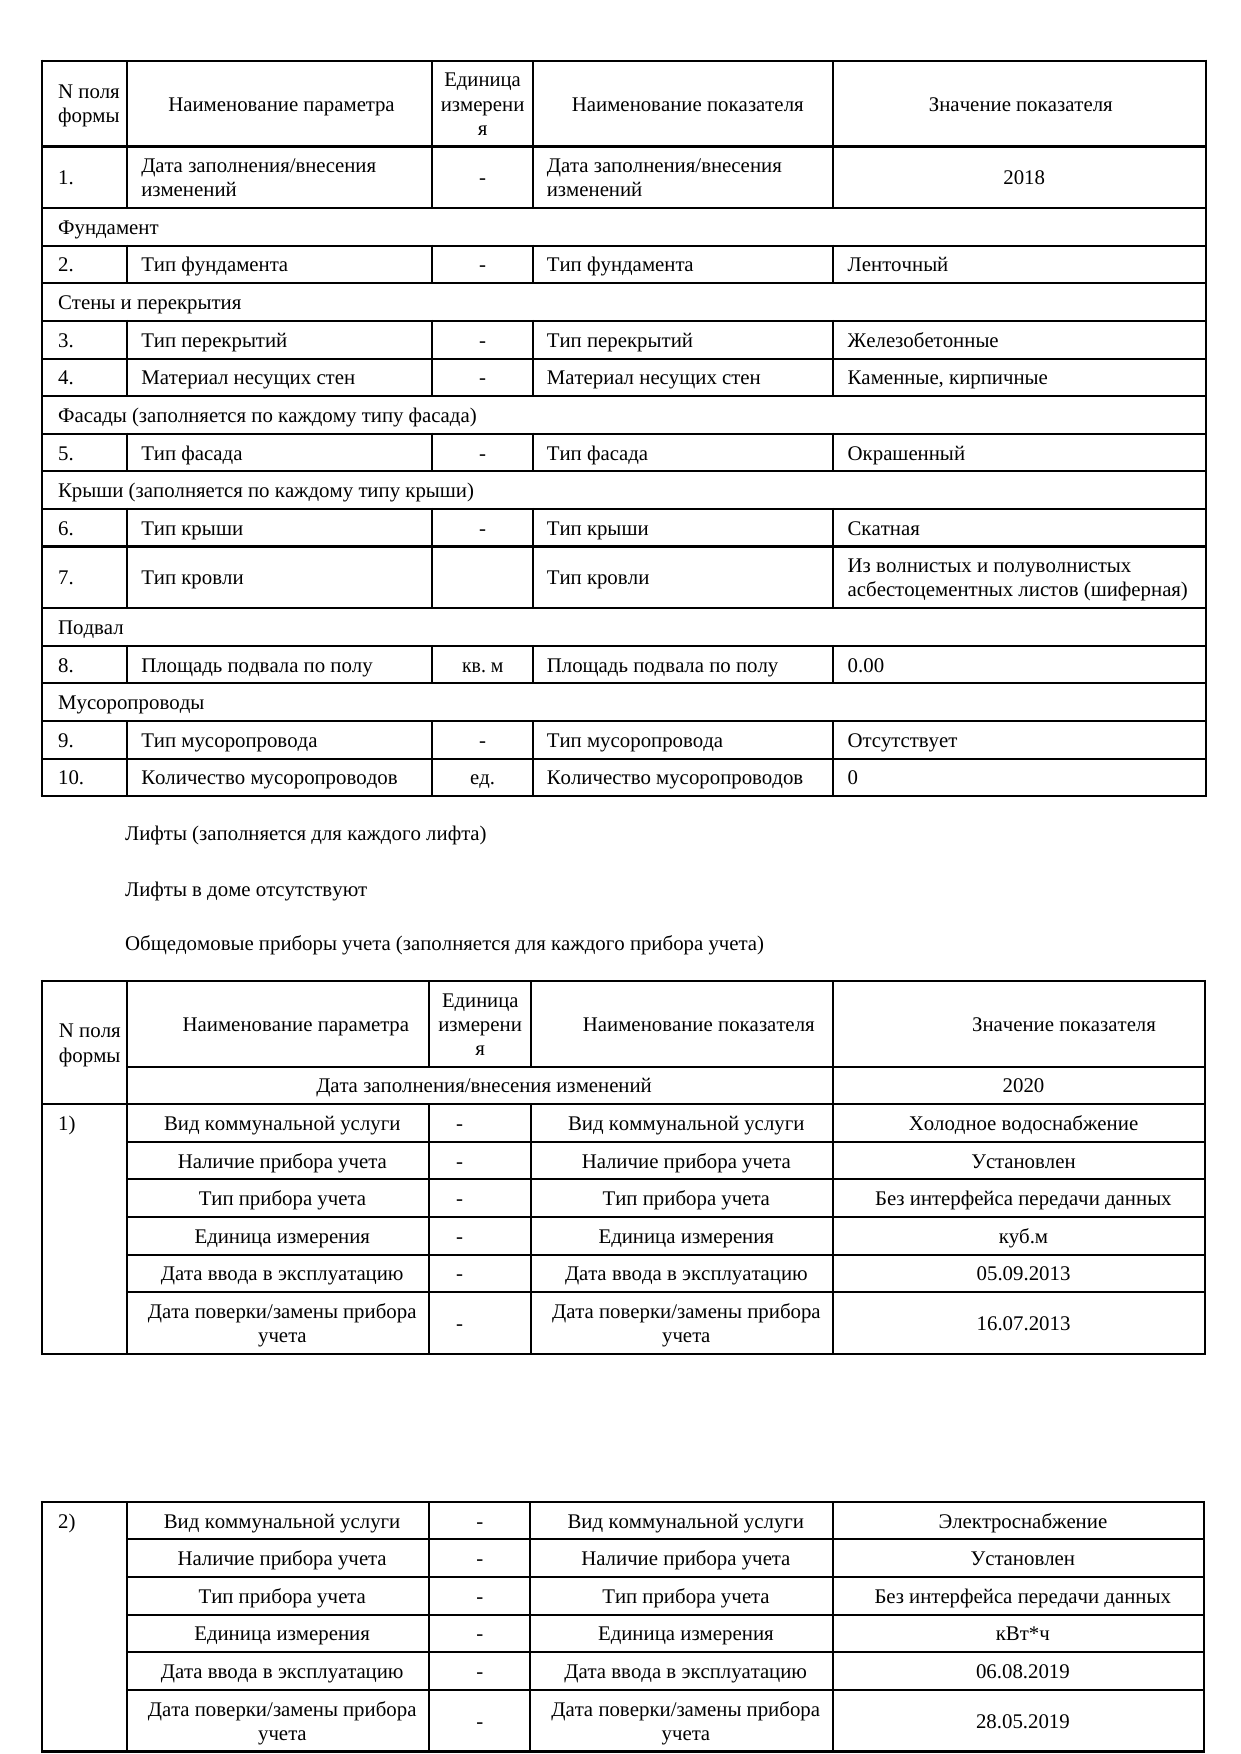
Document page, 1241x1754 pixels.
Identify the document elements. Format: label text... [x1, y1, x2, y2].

table_cell Окрашенный [834, 435, 1205, 470]
table_cell Наименование показателя [534, 62, 832, 145]
table_cell 16.07.2013 [834, 1293, 1204, 1353]
table_cell кВт*ч [834, 1616, 1203, 1651]
table_cell - [430, 1578, 529, 1613]
table_cell Тип мусоропровода [128, 722, 431, 757]
table_cell Дата поверки/замены прибора учета [532, 1293, 832, 1353]
table_cell - [430, 1540, 529, 1576]
table_cell 2018 [834, 148, 1205, 207]
table_cell Железобетонные [834, 322, 1205, 357]
table_cell Материал несущих стен [534, 360, 832, 395]
table_cell Отсутствует [834, 722, 1205, 757]
table_cell Крыши (заполняется по каждому типу крыши) [43, 472, 1205, 508]
table_cell Тип перекрытий [128, 322, 431, 357]
table_cell Без интерфейса передачи данных [834, 1180, 1204, 1216]
text Лифты (заполняется для каждого лифта) [125, 821, 1205, 845]
text Общедомовые приборы учета (заполняется для каждого прибора учета) [125, 931, 1205, 955]
table_cell Дата ввода в эксплуатацию [128, 1256, 428, 1291]
table_cell ед. [433, 760, 532, 795]
table_cell Тип фасада [128, 435, 431, 470]
table_header 2) [43, 1503, 126, 1750]
table_cell Единица измерения [128, 1616, 428, 1651]
table_cell Дата заполнения/внесения изменений [128, 148, 431, 207]
table_cell - [433, 148, 532, 207]
table_cell Из волнистых и полуволнистых асбестоцементных листов (шиферная) [834, 548, 1205, 607]
table_cell Дата поверки/замены прибора учета [531, 1691, 832, 1750]
table_cell Наличие прибора учета [128, 1540, 428, 1576]
table_cell Площадь подвала по полу [534, 647, 832, 682]
table_header Вид коммунальной услуги [128, 1503, 428, 1538]
table_cell Каменные, кирпичные [834, 360, 1205, 395]
table_cell Единица измерения [531, 1616, 832, 1651]
table_cell Мусоропроводы [43, 684, 1205, 720]
table_cell 05.09.2013 [834, 1256, 1204, 1291]
table_cell Тип кровли [128, 548, 431, 607]
table_cell Дата ввода в эксплуатацию [128, 1653, 428, 1689]
table_cell Тип прибора учета [532, 1180, 832, 1216]
table_cell 0 [834, 760, 1205, 795]
table_header Наименование параметра [128, 982, 428, 1066]
table_cell Количество мусоропроводов [534, 760, 832, 795]
table_cell Тип мусоропровода [534, 722, 832, 757]
table_cell - [430, 1105, 530, 1141]
table_cell - [433, 247, 532, 282]
table_cell - [430, 1180, 530, 1216]
table_cell 6. [43, 510, 126, 545]
table_cell 7. [43, 548, 126, 607]
table_header Значение показателя [834, 982, 1204, 1066]
table_cell Значение показателя [834, 62, 1205, 145]
table_cell 3. [43, 322, 126, 357]
table_header - [430, 1503, 529, 1538]
table_header Электроснабжение [834, 1503, 1203, 1538]
table_cell N поля формы [43, 62, 126, 145]
table_cell Тип фундамента [534, 247, 832, 282]
table_header Вид коммунальной услуги [531, 1503, 832, 1538]
table_cell [433, 548, 532, 607]
table_cell Материал несущих стен [128, 360, 431, 395]
table_cell Скатная [834, 510, 1205, 545]
table_cell Фасады (заполняется по каждому типу фасада) [43, 397, 1205, 433]
table_cell Тип кровли [534, 548, 832, 607]
table_cell кв. м [433, 647, 532, 682]
table_cell Дата ввода в эксплуатацию [531, 1653, 832, 1689]
table_cell Тип прибора учета [531, 1578, 832, 1613]
table_cell 1. [43, 148, 126, 207]
table_header Единица измерения [430, 982, 530, 1066]
table_cell 2020 [834, 1068, 1204, 1103]
table_cell Дата заполнения/внесения изменений [128, 1068, 832, 1103]
table_cell 28.05.2019 [834, 1691, 1203, 1750]
table_cell Ленточный [834, 247, 1205, 282]
table_cell Наименование параметра [128, 62, 431, 145]
table_cell 2. [43, 247, 126, 282]
table_cell - [430, 1256, 530, 1291]
table_cell Тип крыши [128, 510, 431, 545]
table_cell Без интерфейса передачи данных [834, 1578, 1203, 1613]
table_header N поля формы [43, 982, 126, 1103]
table_cell 10. [43, 760, 126, 795]
table_cell Тип прибора учета [128, 1180, 428, 1216]
table_cell Площадь подвала по полу [128, 647, 431, 682]
table_cell Дата поверки/замены прибора учета [128, 1691, 428, 1750]
table_cell Стены и перекрытия [43, 284, 1205, 320]
table_cell Единица измерения [433, 62, 532, 145]
table_cell Тип фасада [534, 435, 832, 470]
table_cell Установлен [834, 1540, 1203, 1576]
table_cell Единица измерения [128, 1218, 428, 1253]
table_cell - [433, 435, 532, 470]
table_cell куб.м [834, 1218, 1204, 1253]
table_cell 06.08.2019 [834, 1653, 1203, 1689]
table_cell Тип фундамента [128, 247, 431, 282]
table_cell - [433, 360, 532, 395]
table_cell Фундамент [43, 209, 1205, 244]
table_cell - [433, 322, 532, 357]
table_cell - [430, 1653, 529, 1689]
table_cell Установлен [834, 1143, 1204, 1178]
table_cell 1) [43, 1105, 126, 1353]
table_cell - [430, 1218, 530, 1253]
table_cell Наличие прибора учета [128, 1143, 428, 1178]
table_cell Тип перекрытий [534, 322, 832, 357]
table_cell Количество мусоропроводов [128, 760, 431, 795]
table_cell Дата ввода в эксплуатацию [532, 1256, 832, 1291]
table_cell Наличие прибора учета [531, 1540, 832, 1576]
table_cell 8. [43, 647, 126, 682]
table_cell 9. [43, 722, 126, 757]
table_cell 0.00 [834, 647, 1205, 682]
text Лифты в доме отсутствуют [125, 877, 1205, 901]
table_cell Вид коммунальной услуги [128, 1105, 428, 1141]
table_cell - [430, 1691, 529, 1750]
table_cell - [430, 1293, 530, 1353]
table_cell - [430, 1616, 529, 1651]
table_cell Единица измерения [532, 1218, 832, 1253]
table_header Наименование показателя [532, 982, 832, 1066]
table_cell Холодное водоснабжение [834, 1105, 1204, 1141]
table_cell Вид коммунальной услуги [532, 1105, 832, 1141]
table_cell Тип прибора учета [128, 1578, 428, 1613]
table_cell Дата заполнения/внесения изменений [534, 148, 832, 207]
table_cell Наличие прибора учета [532, 1143, 832, 1178]
table_cell Подвал [43, 609, 1205, 645]
table_cell - [430, 1143, 530, 1178]
table_cell Дата поверки/замены прибора учета [128, 1293, 428, 1353]
table_cell Тип крыши [534, 510, 832, 545]
table_cell - [433, 510, 532, 545]
table_cell 5. [43, 435, 126, 470]
table_cell 4. [43, 360, 126, 395]
table_cell - [433, 722, 532, 757]
